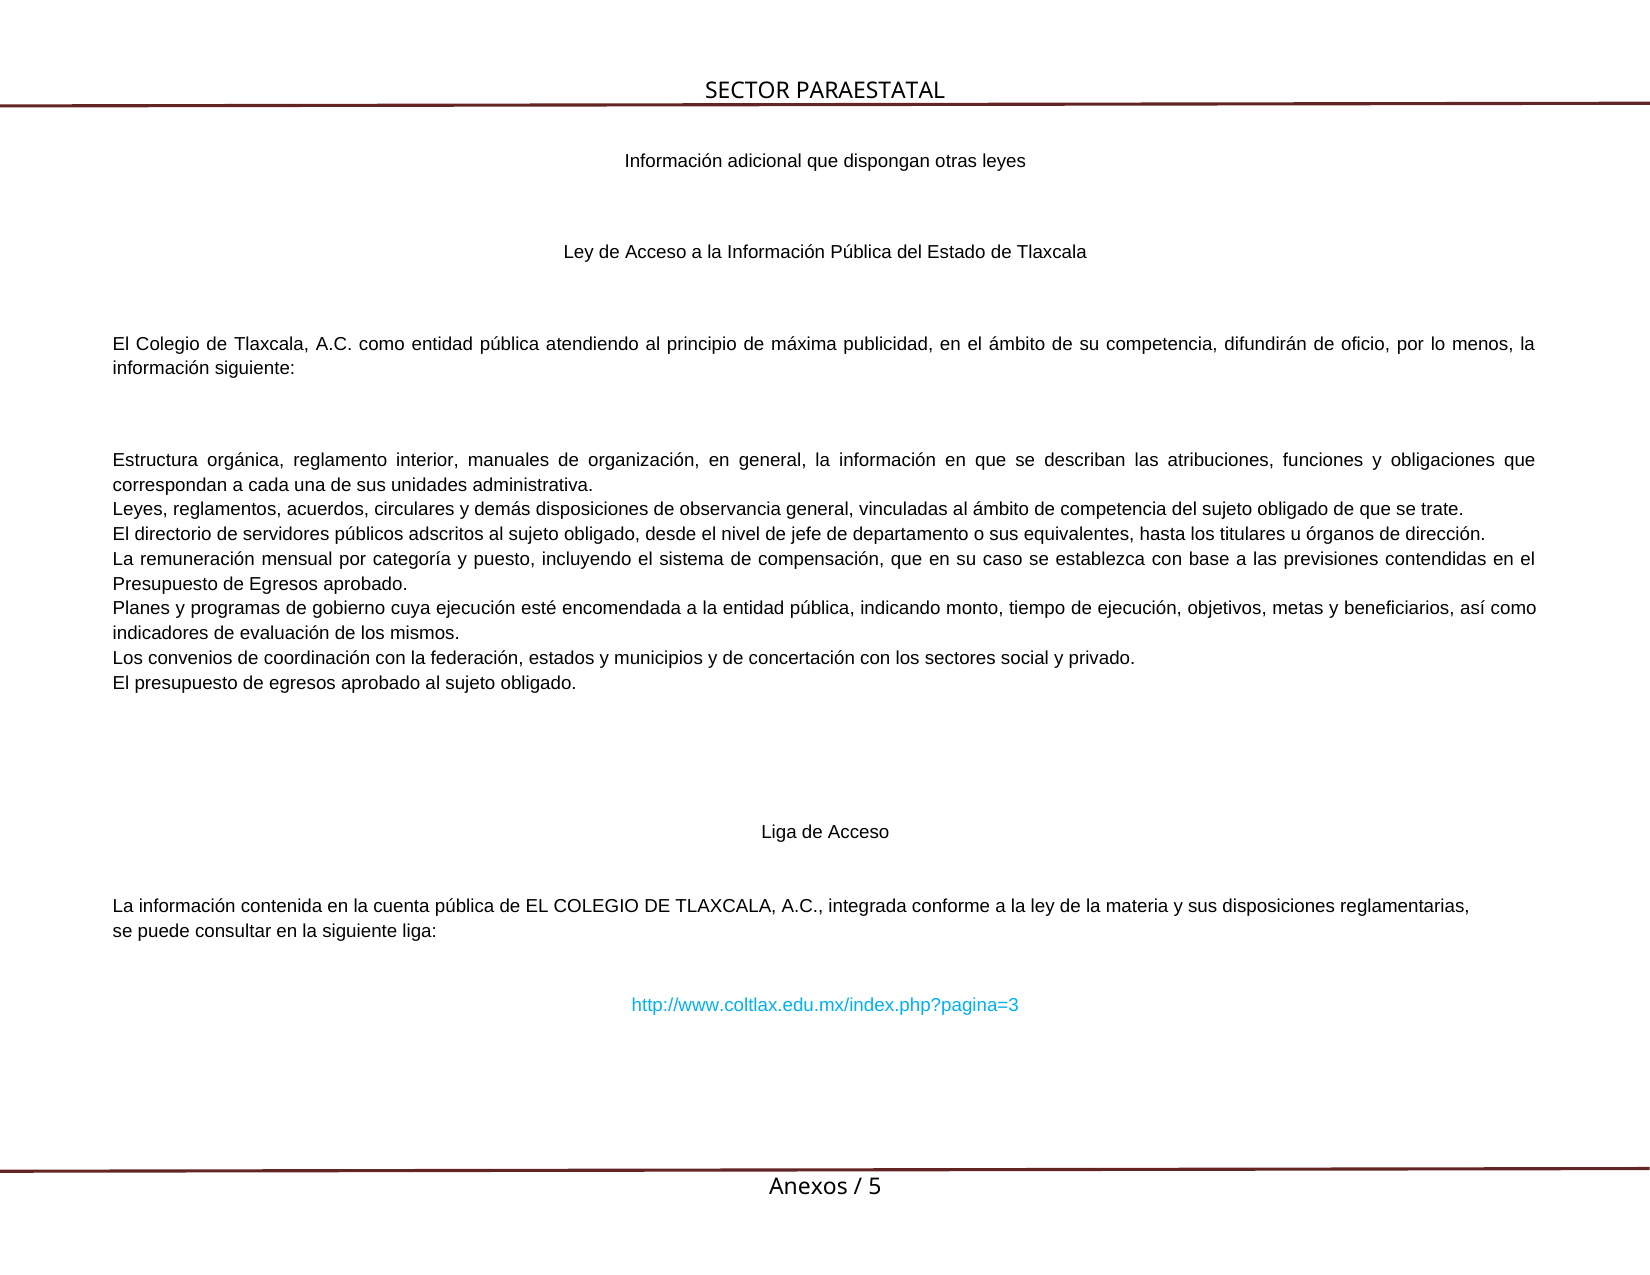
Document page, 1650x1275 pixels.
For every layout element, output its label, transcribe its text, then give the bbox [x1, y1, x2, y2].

text El Colegio de Tlaxcala, A.C. como entidad pública atendiendo al principio de máxima publicidad, en el ámbito de su competencia, difundirán de oficio, por lo menos, la información siguiente: [112, 332, 1537, 379]
text La remuneración mensual por categoría y puesto, incluyendo el sistema de compensación, que en su caso se establezca con base a las previsiones contendidas en el Presupuesto de Egresos aprobado. [112, 548, 1537, 594]
text Ley de Acceso a la Información Pública del Estado de Tlaxcala [112, 241, 1537, 263]
text La información contenida en la cuenta pública de EL COLEGIO DE TLAXCALA, A.C., integrada conforme a la ley de la materia y sus disposiciones reglamentarias, [112, 895, 1537, 916]
text Información adicional que dispongan otras leyes [112, 150, 1537, 172]
text Estructura orgánica, reglamento interior, manuales de organización, en general, la información en que se describan las atribuciones, funciones y obligaciones que correspondan a cada una de sus unidades administrativa. [112, 448, 1537, 495]
text Planes y programas de gobierno cuya ejecución esté encomendada a la entidad pública, indicando monto, tiempo de ejecución, objetivos, metas y beneficiarios, así como indicadores de evaluación de los mismos. [112, 597, 1537, 644]
text se puede consultar en la siguiente liga: [112, 919, 1537, 941]
text El directorio de servidores públicos adscritos al sujeto obligado, desde el nivel de jefe de departamento o sus equivalentes, hasta los titulares u órganos de dirección. [112, 523, 1537, 544]
text Leyes, reglamentos, acuerdos, circulares y demás disposiciones de observancia general, vinculadas al ámbito de competencia del sujeto obligado de que se trate. [112, 498, 1537, 520]
text El presupuesto de egresos aprobado al sujeto obligado. [112, 672, 1537, 693]
text Liga de Acceso [112, 820, 1537, 842]
text Los convenios de coordinación con la federación, estados y municipios y de concertación con los sectores social y privado. [112, 647, 1537, 668]
text http://www.coltlax.edu.mx/index.php?pagina=3 [112, 994, 1537, 1016]
